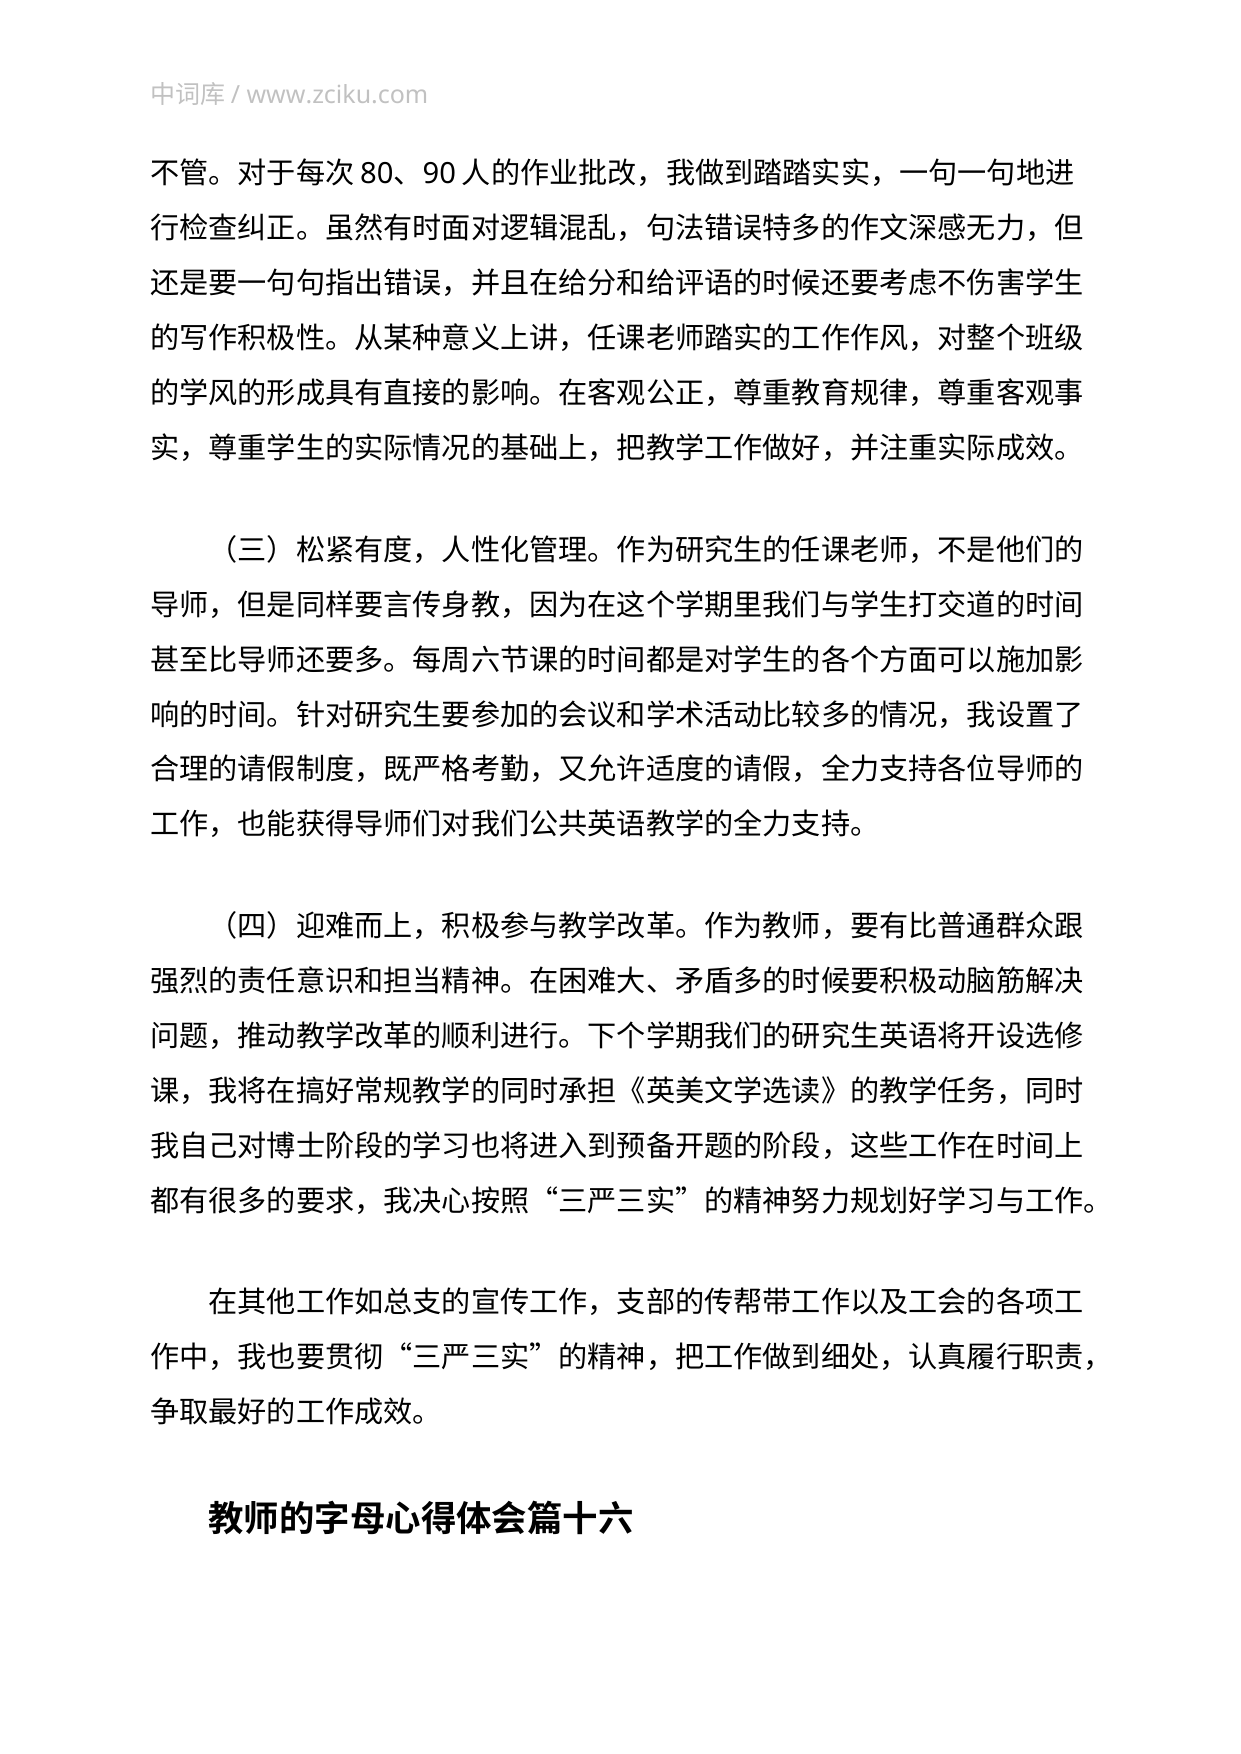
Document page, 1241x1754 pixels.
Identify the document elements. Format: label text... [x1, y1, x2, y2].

text 在其他工作如总支的宣传工作，支部的传帮带工作以及工会的各项工作中，我也要贯彻“三严三实”的精神，把工作做到细处，认真履行职责，争取最好的工作成效。 [150, 1279, 1090, 1431]
text （四）迎难而上，积极参与教学改革。作为教师，要有比普通群众跟强烈的责任意识和担当精神。在困难大、矛盾多的时候要积极动脑筋解决问题，推动教学改革的顺利进行。下个学期我们的研究生英语将开设选修课，我将在搞好常规教学的同时承担《英美文学选读》的教学任务，同时我自己对博士阶段的学习也将进入到预备开题的阶段，这些工作在时间上都有很多的要求，我决心按照“三严三实”的精神努力规划好学习与工作。 [150, 903, 1090, 1219]
text （三）松紧有度，人性化管理。作为研究生的任课老师，不是他们的导师，但是同样要言传身教，因为在这个学期里我们与学生打交道的时间甚至比导师还要多。每周六节课的时间都是对学生的各个方面可以施加影响的时间。针对研究生要参加的会议和学术活动比较多的情况，我设置了合理的请假制度，既严格考勤，又允许适度的请假，全力支持各位导师的工作，也能获得导师们对我们公共英语教学的全力支持。 [150, 526, 1090, 843]
text 教师的字母心得体会篇十六 [150, 1490, 1090, 1542]
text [150, 150, 1090, 467]
